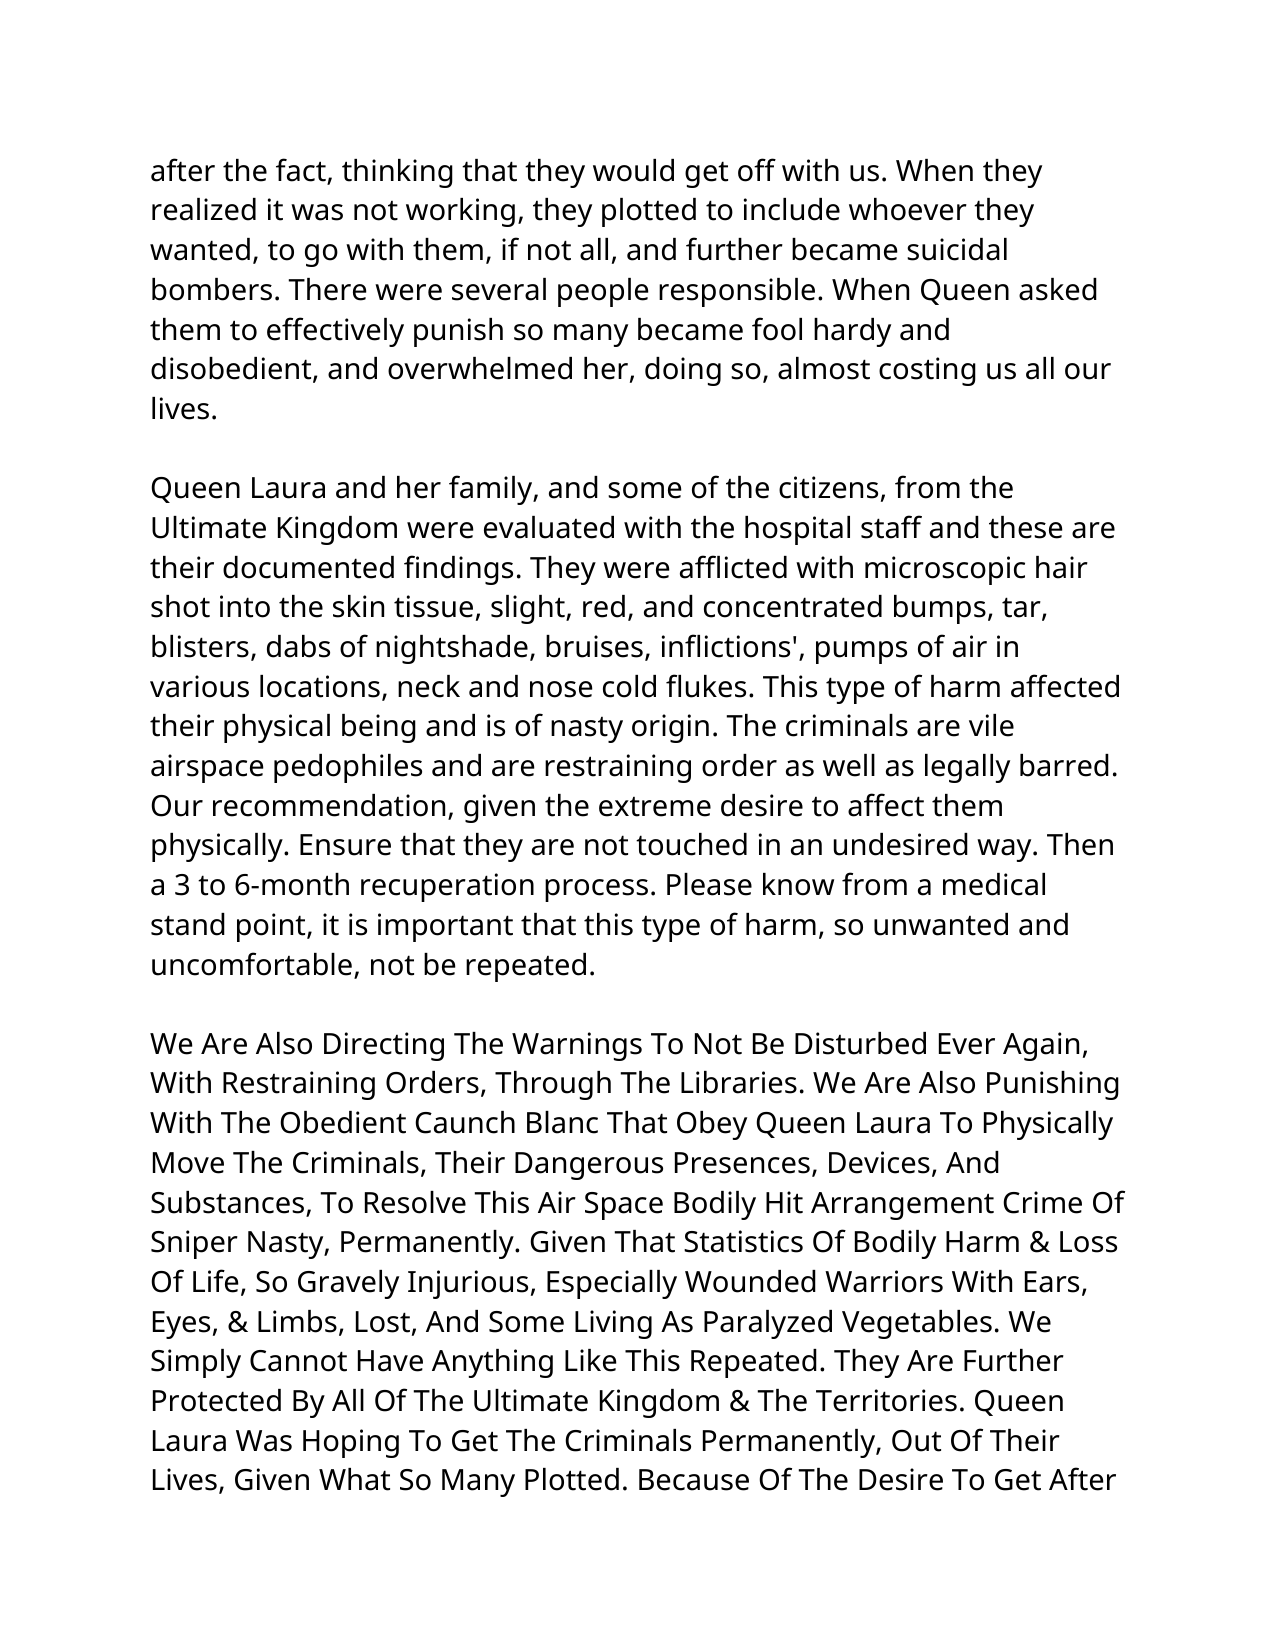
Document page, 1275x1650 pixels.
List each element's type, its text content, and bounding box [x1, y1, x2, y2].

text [150, 1023, 1125, 1499]
text Queen Laura and her family, and some of the citizens, from the Ultimate Kingdom were evaluated with the hospital staff and these are their documented findings. They were afflicted with microscopic hair shot into the skin tissue, slight, red, and concentrated bumps, tar, blisters, dabs of nightshade, bruises, inflictions', pumps of air in various locations, neck and nose cold flukes. This type of harm affected their physical being and is of nasty origin. The criminals are vile airspace pedophiles and are restraining order as well as legally barred. Our recommendation, given the extreme desire to affect them physically. Ensure that they are not touched in an undesired way. Then a 3 to 6-month recuperation process. Please know from a medical stand point, it is important that this type of harm, so unwanted and uncomfortable, not be repeated. [150, 467, 1125, 983]
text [150, 150, 1125, 428]
